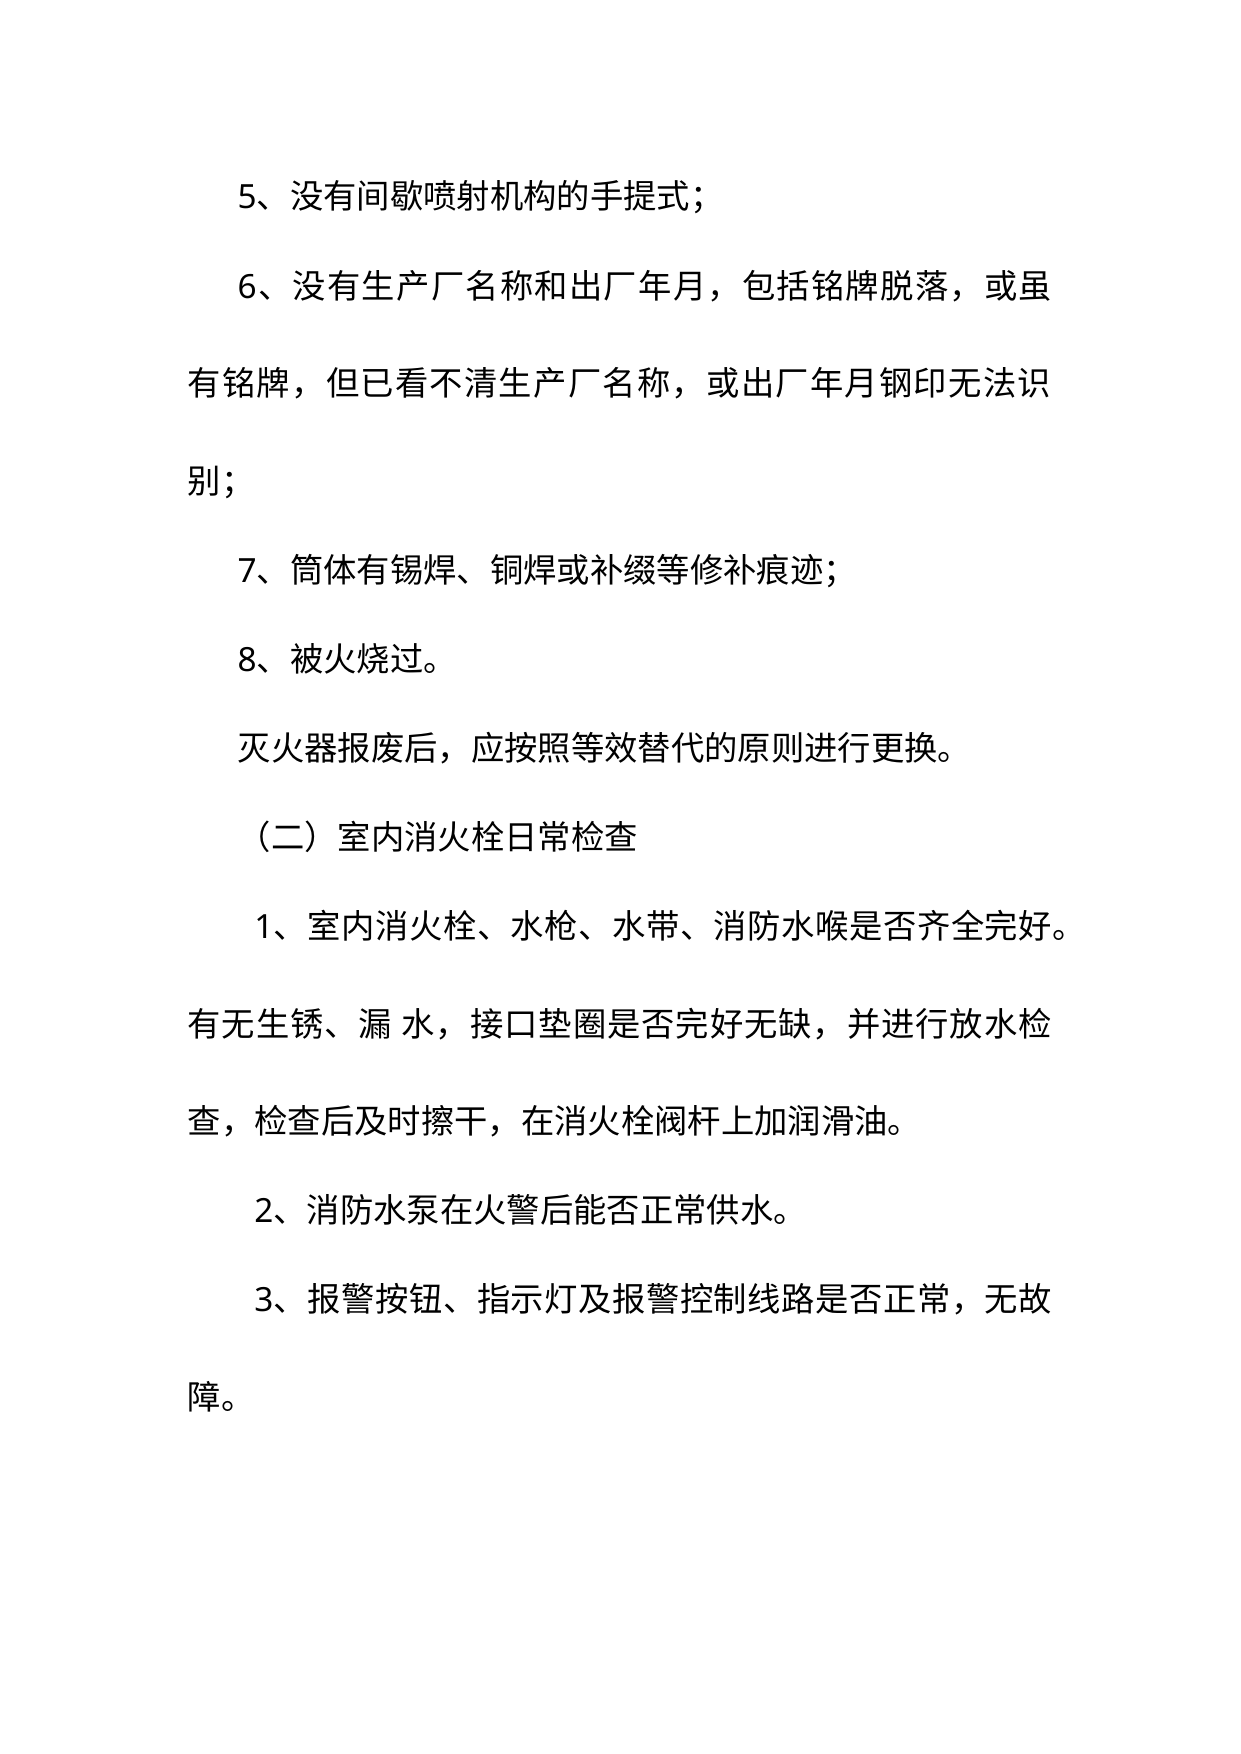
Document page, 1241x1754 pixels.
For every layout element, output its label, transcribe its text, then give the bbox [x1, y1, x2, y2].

text 8、被火烧过。 [187, 624, 1053, 689]
text 5、没有间歇喷射机构的手提式； [187, 162, 1053, 227]
text （二）室内消火栓日常检查 [187, 803, 1053, 868]
text 1、室内消火栓、水枪、水带、消防水喉是否齐全完好。有无生锈、漏 水，接口垫圈是否完好无缺，并进行放水检查，检查后及时擦干，在消火栓阀杆上加润滑油。 [187, 892, 1053, 1152]
text 3、报警按钮、指示灯及报警控制线路是否正常，无故障。 [187, 1265, 1053, 1427]
text 2、消防水泵在火警后能否正常供水。 [187, 1176, 1053, 1241]
text 7、筒体有锡焊、铜焊或补缀等修补痕迹； [187, 535, 1053, 600]
text 灭火器报废后，应按照等效替代的原则进行更换。 [187, 713, 1053, 778]
text 6、没有生产厂名称和出厂年月，包括铭牌脱落，或虽有铭牌，但已看不清生产厂名称，或出厂年月钢印无法识别； [187, 251, 1053, 511]
